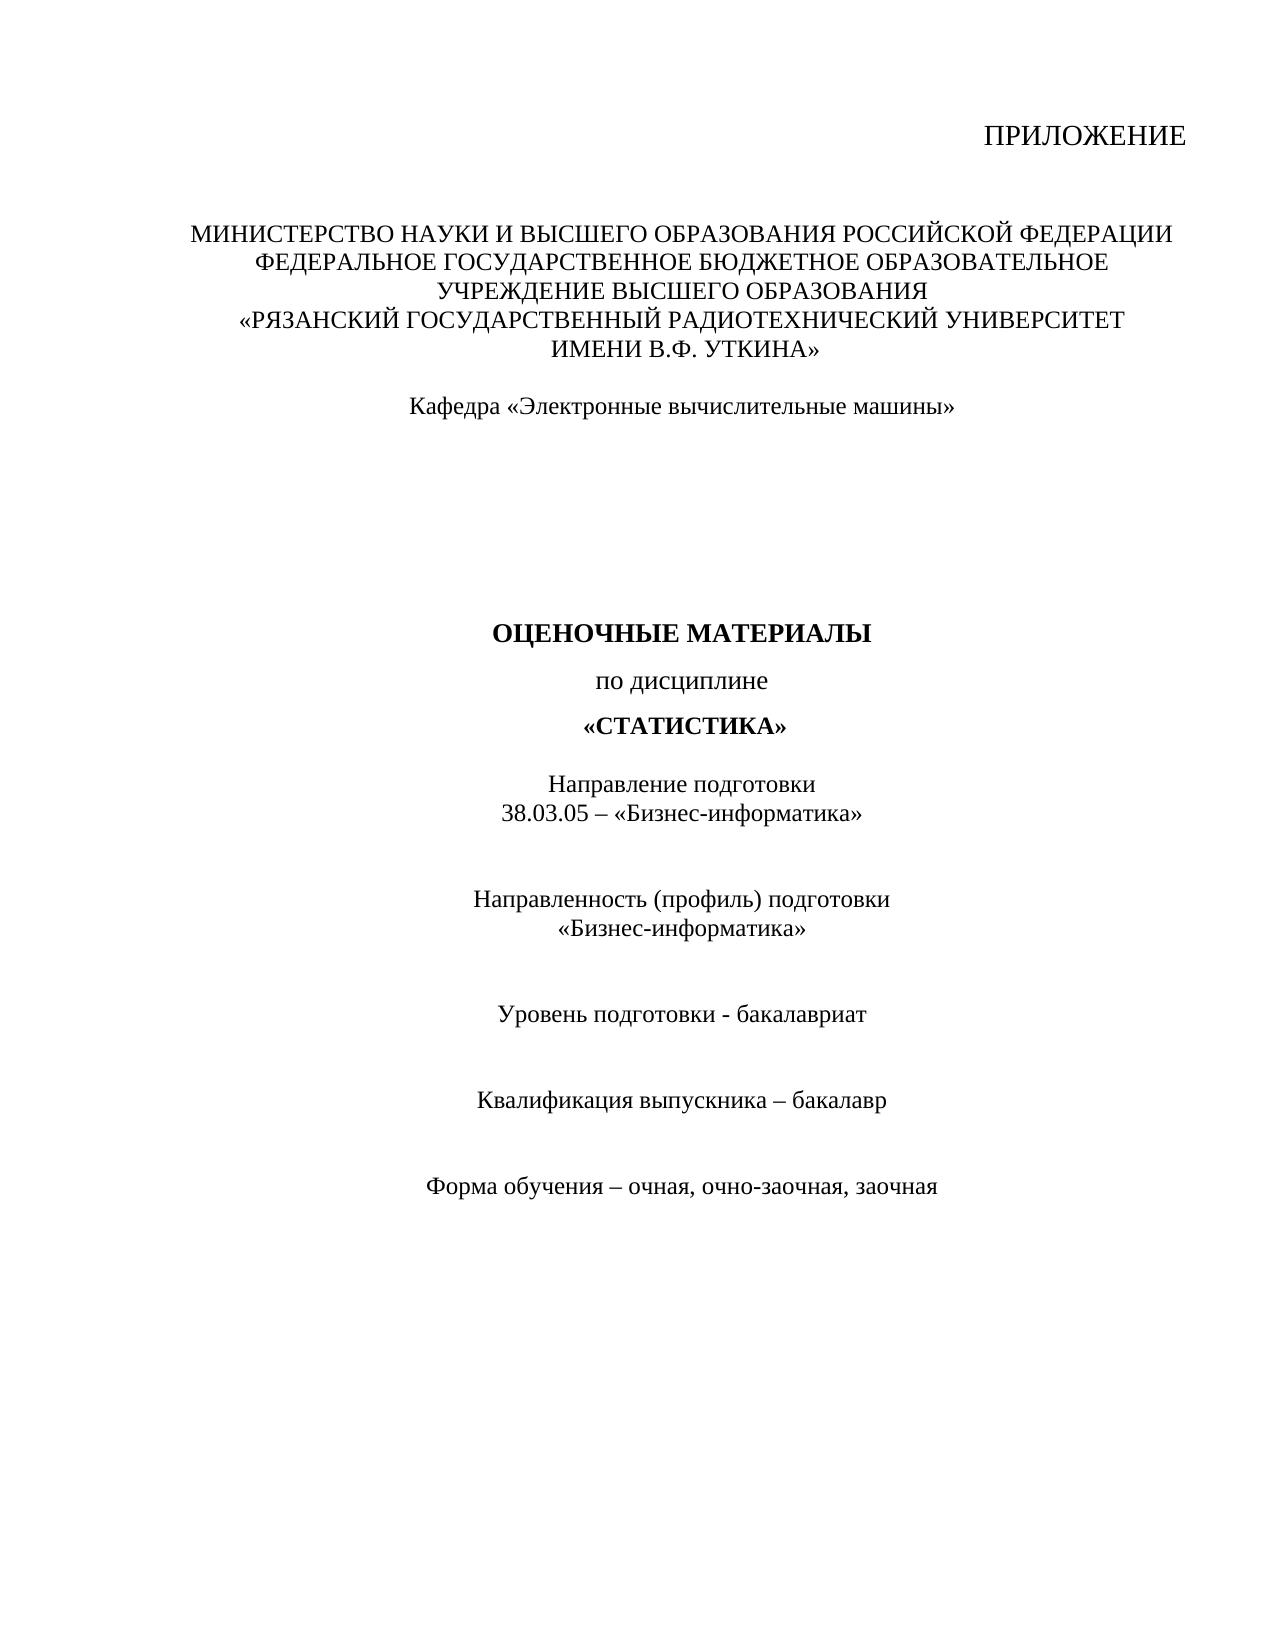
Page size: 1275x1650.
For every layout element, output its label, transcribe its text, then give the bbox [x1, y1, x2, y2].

text «СТАТИСТИКА» [177, 711, 1186, 739]
text ПРИЛОЖЕНИЕ [177, 118, 1186, 152]
text ФЕДЕРАЛЬНОЕ ГОСУДАРСТВЕННОЕ БЮДЖЕТНОЕ ОБРАЗОВАТЕЛЬНОЕ [178, 247, 1186, 276]
text Квалификация выпускника – бакалавр [177, 1085, 1186, 1114]
text УЧРЕЖДЕНИЕ ВЫСШЕГО ОБРАЗОВАНИЯ [178, 276, 1186, 305]
text «Бизнес-информатика» [177, 913, 1186, 941]
text Уровень подготовки - бакалавриат [177, 999, 1186, 1028]
text «РЯЗАНСКИЙ ГОСУДАРСТВЕННЫЙ РАДИОТЕХНИЧЕСКИЙ УНИВЕРСИТЕТ [178, 305, 1186, 334]
text Форма обучения – очная, очно-заочная, заочная [177, 1171, 1186, 1200]
text Направленность (профиль) подготовки [177, 884, 1186, 913]
text Направление подготовки [177, 769, 1186, 798]
text Кафедра «Электронные вычислительные машины» [178, 391, 1186, 420]
text МИНИСТЕРСТВО НАУКИ И ВЫСШЕГО ОБРАЗОВАНИЯ РОССИЙСКОЙ ФЕДЕРАЦИИ [177, 219, 1186, 247]
text 38.03.05 – «Бизнес-информатика» [177, 798, 1186, 826]
text ИМЕНИ В.Ф. УТКИНА» [178, 334, 1186, 362]
text по дисциплине [177, 664, 1186, 695]
text ОЦЕНОЧНЫЕ МАТЕРИАЛЫ [177, 617, 1186, 649]
